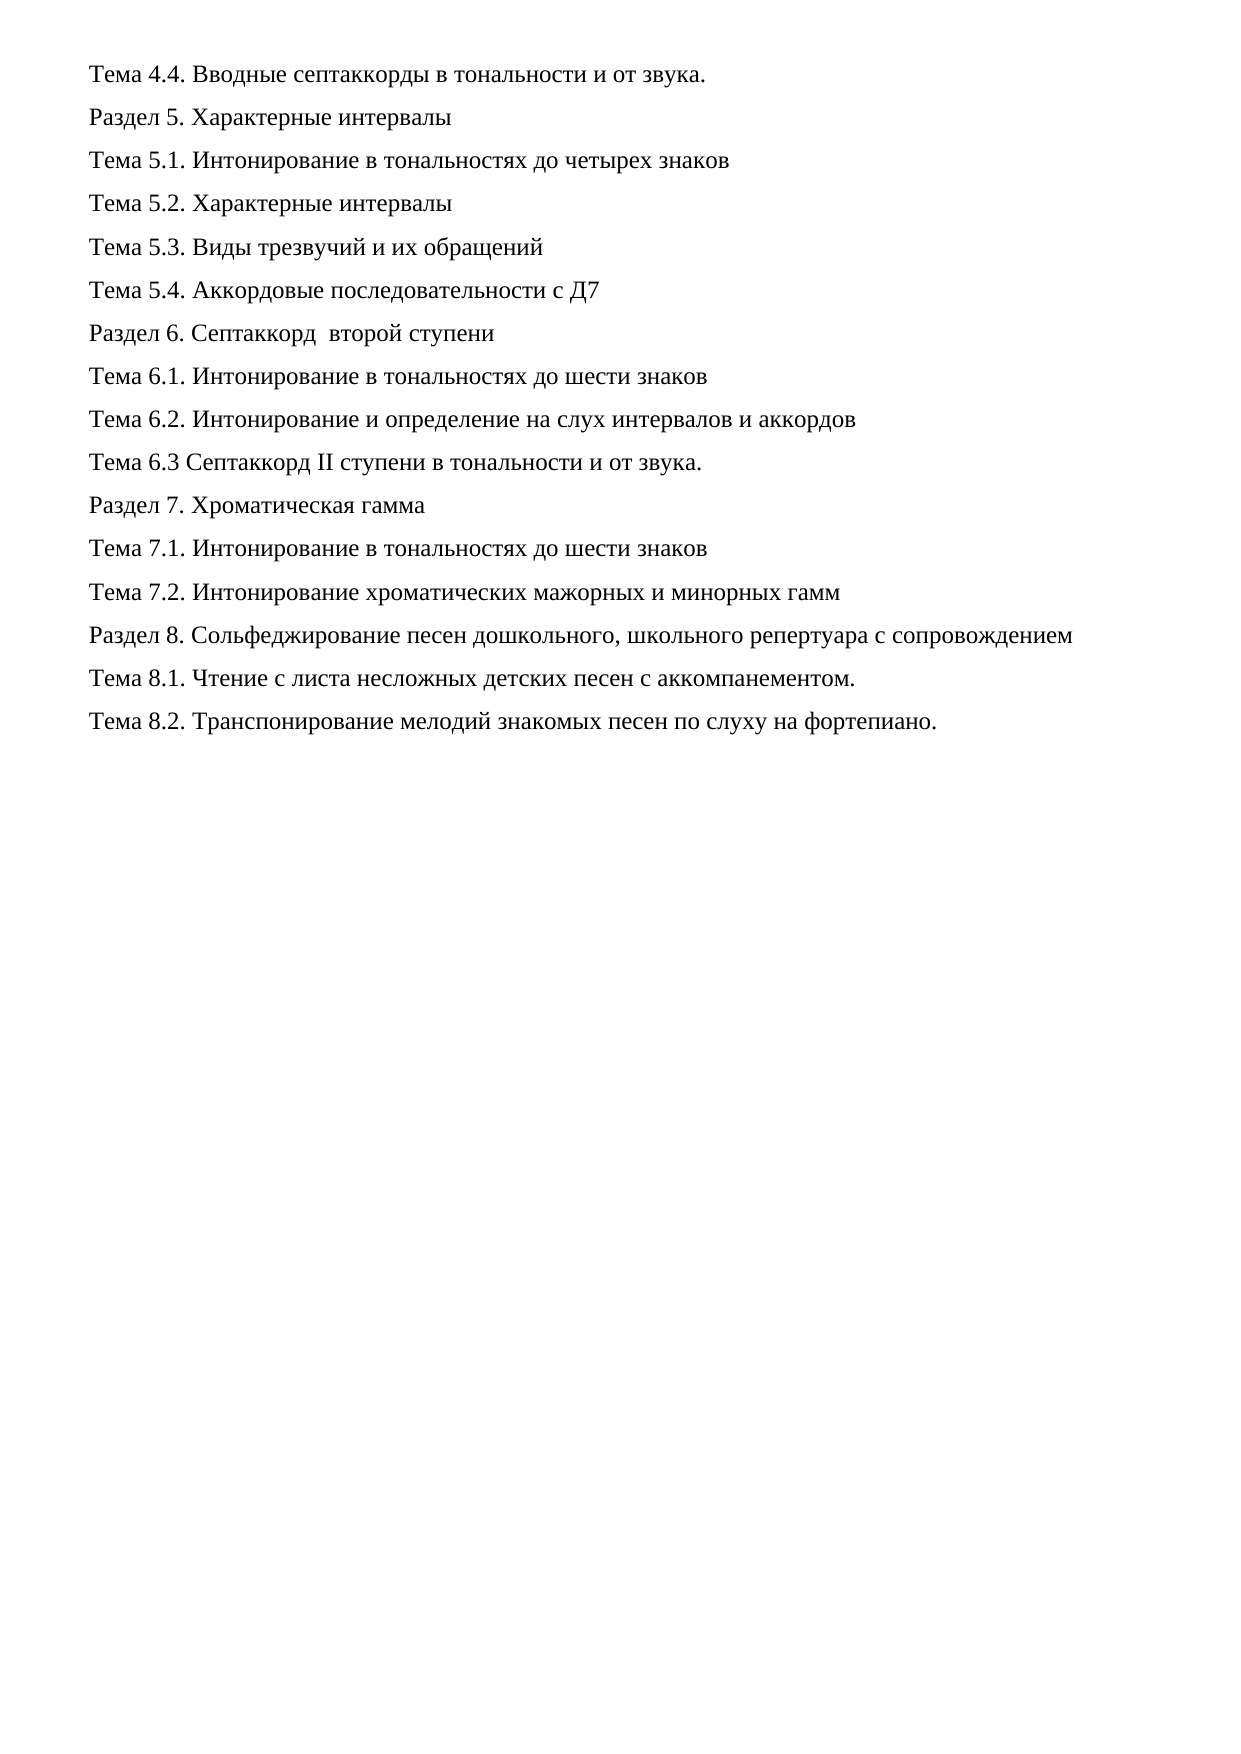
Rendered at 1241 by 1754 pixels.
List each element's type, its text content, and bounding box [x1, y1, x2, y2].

text Тема 6.3 Септаккорд II ступени в тональности и от звука. [89, 447, 1167, 476]
text Тема 8.1. Чтение с листа несложных детских песен с аккомпанементом. [89, 663, 1167, 692]
text Тема 5.4. Аккордовые последовательности с Д7 [89, 275, 1167, 303]
text Тема 5.3. Виды трезвучий и их обращений [89, 232, 1167, 260]
text Тема 7.1. Интонирование в тональностях до шести знаков [89, 533, 1167, 562]
text Тема 8.2. Транспонирование мелодий знакомых песен по слуху на фортепиано. [89, 706, 1167, 735]
text Тема 5.1. Интонирование в тональностях до четырех знаков [89, 145, 1167, 174]
text Тема 6.1. Интонирование в тональностях до шести знаков [89, 361, 1167, 390]
text Тема 5.2. Характерные интервалы [89, 188, 1167, 217]
text Раздел 8. Сольфеджирование песен дошкольного, школьного репертуара с сопровождением [89, 620, 1167, 648]
text Раздел 7. Хроматическая гамма [89, 490, 1167, 519]
text Раздел 6. Септаккорд второй ступени [89, 318, 1167, 347]
text Тема 6.2. Интонирование и определение на слух интервалов и аккордов [89, 404, 1167, 433]
text Раздел 5. Характерные интервалы [89, 102, 1167, 131]
text Тема 4.4. Вводные септаккорды в тональности и от звука. [89, 59, 1167, 88]
text Тема 7.2. Интонирование хроматических мажорных и минорных гамм [89, 577, 1167, 605]
